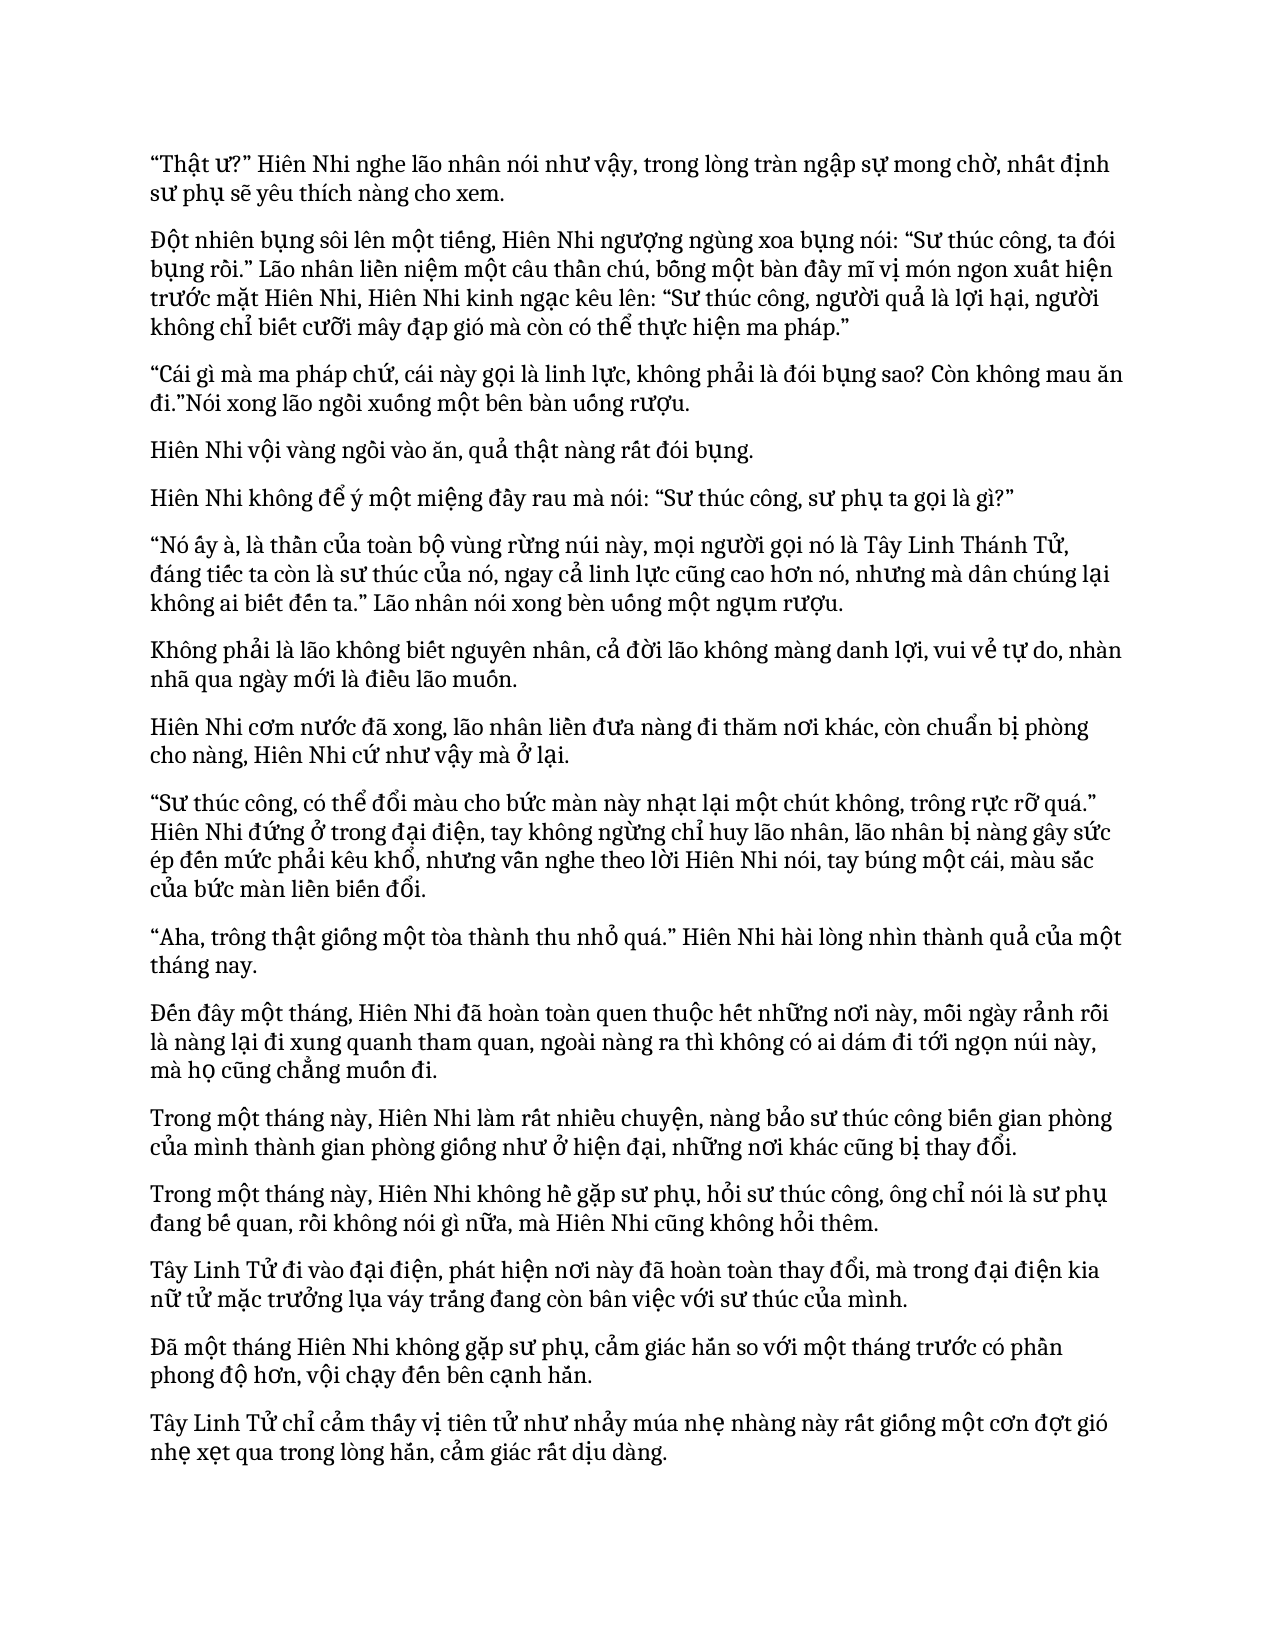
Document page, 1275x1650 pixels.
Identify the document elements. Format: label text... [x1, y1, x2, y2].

text Trong một tháng này, Hiên Nhi làm rất nhiều chuyện, nàng bảo sư thúc công biến gian phòng của mình thành gian phòng giống như ở hiện đại, những nơi khác cũng bị thay đổi. [150, 1104, 1125, 1161]
text Hiên Nhi cơm nước đã xong, lão nhân liền đưa nàng đi thăm nơi khác, còn chuẩn bị phòng cho nàng, Hiên Nhi cứ như vậy mà ở lại. [150, 712, 1125, 770]
text Đến đây một tháng, Hiên Nhi đã hoàn toàn quen thuộc hết những nơi này, mỗi ngày rảnh rỗi là nàng lại đi xung quanh tham quan, ngoài nàng ra thì không có ai dám đi tới ngọn núi này, mà họ cũng chẳng muốn đi. [150, 999, 1125, 1085]
text Đột nhiên bụng sôi lên một tiếng, Hiên Nhi ngượng ngùng xoa bụng nói: “Sư thúc công, ta đói bụng rồi.” Lão nhân liền niệm một câu thần chú, bỗng một bàn đầy mĩ vị món ngon xuất hiện trước mặt Hiên Nhi, Hiên Nhi kinh ngạc kêu lên: “Sư thúc công, người quả là lợi hại, người không chỉ biết cưỡi mây đạp gió mà còn có thể thực hiện ma pháp.” [150, 226, 1125, 341]
text “Cái gì mà ma pháp chứ, cái này gọi là linh lực, không phải là đói bụng sao? Còn không mau ăn đi.”Nói xong lão ngồi xuống một bên bàn uống rượu. [150, 360, 1125, 417]
text Hiên Nhi vội vàng ngồi vào ăn, quả thật nàng rất đói bụng. [150, 436, 1125, 465]
text “Sư thúc công, có thể đổi màu cho bức màn này nhạt lại một chút không, trông rực rỡ quá.” Hiên Nhi đứng ở trong đại điện, tay không ngừng chỉ huy lão nhân, lão nhân bị nàng gây sức ép đến mức phải kêu khổ, nhưng vẫn nghe theo lời Hiên Nhi nói, tay búng một cái, màu sắc của bức màn liền biến đổi. [150, 789, 1125, 904]
text Tây Linh Tử chỉ cảm thấy vị tiên tử như nhảy múa nhẹ nhàng này rất giống một cơn đợt gió nhẹ xẹt qua trong lòng hắn, cảm giác rất dịu dàng. [150, 1409, 1125, 1466]
text “Thật ư?” Hiên Nhi nghe lão nhân nói như vậy, trong lòng tràn ngập sự mong chờ, nhất định sư phụ sẽ yêu thích nàng cho xem. [150, 150, 1125, 207]
text Tây Linh Tử đi vào đại điện, phát hiện nơi này đã hoàn toàn thay đổi, mà trong đại điện kia nữ tử mặc trưởng lụa váy trắng đang còn bân việc với sư thúc của mình. [150, 1256, 1125, 1314]
text Không phải là lão không biết nguyên nhân, cả đời lão không màng danh lợi, vui vẻ tự do, nhàn nhã qua ngày mới là điều lão muốn. [150, 636, 1125, 694]
text Đã một tháng Hiên Nhi không gặp sư phụ, cảm giác hắn so với một tháng trước có phần phong độ hơn, vội chạy đến bên cạnh hắn. [150, 1332, 1125, 1390]
text “Nó ấy à, là thần của toàn bộ vùng rừng núi này, mọi người gọi nó là Tây Linh Thánh Tử, đáng tiếc ta còn là sư thúc của nó, ngay cả linh lực cũng cao hơn nó, nhưng mà dân chúng lại không ai biết đến ta.” Lão nhân nói xong bèn uống một ngụm rượu. [150, 531, 1125, 617]
text Trong một tháng này, Hiên Nhi không hề gặp sư phụ, hỏi sư thúc công, ông chỉ nói là sư phụ đang bế quan, rồi không nói gì nữa, mà Hiên Nhi cũng không hỏi thêm. [150, 1180, 1125, 1237]
text “Aha, trông thật giống một tòa thành thu nhỏ quá.” Hiên Nhi hài lòng nhìn thành quả của một tháng nay. [150, 922, 1125, 980]
text Hiên Nhi không để ý một miệng đầy rau mà nói: “Sư thúc công, sư phụ ta gọi là gì?” [150, 484, 1125, 512]
